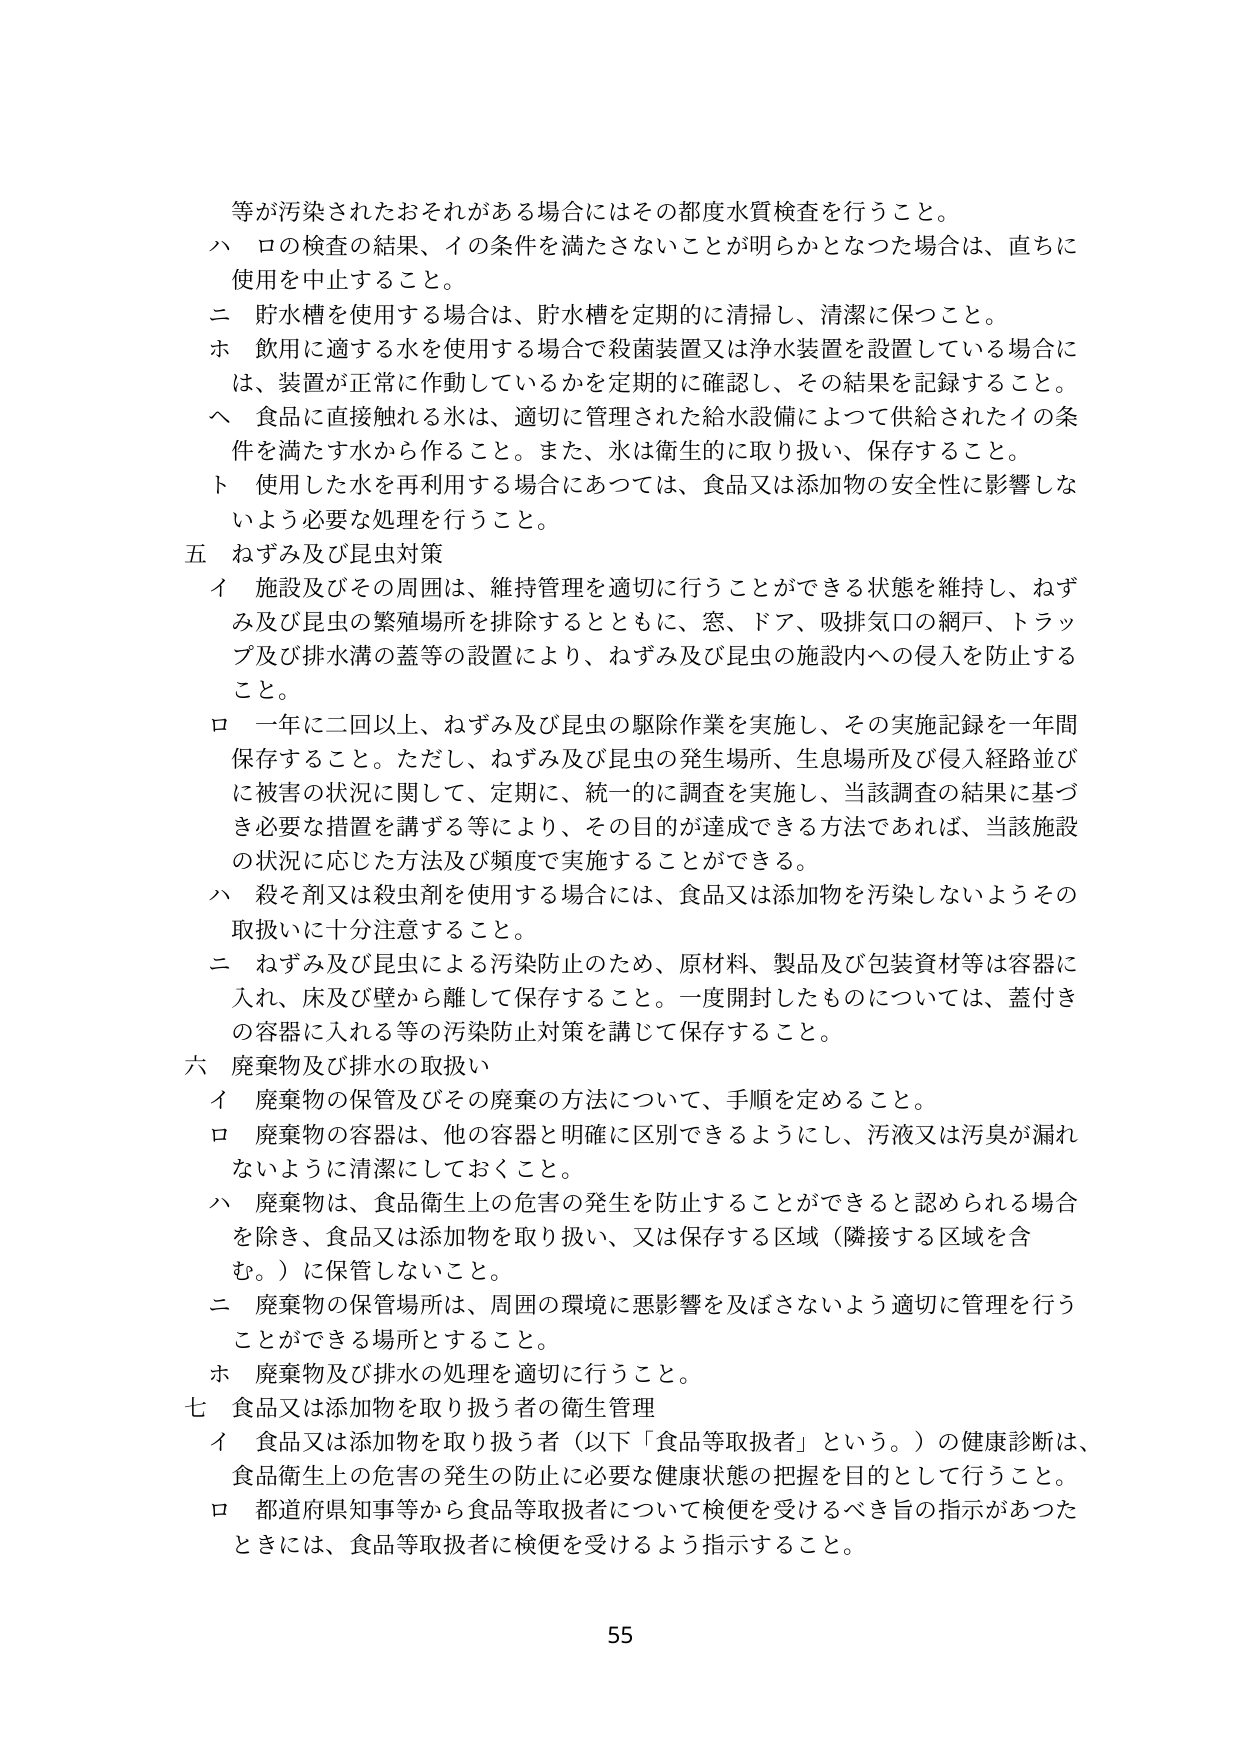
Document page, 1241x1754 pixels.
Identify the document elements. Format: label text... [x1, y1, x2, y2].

text ロ 都道府県知事等から食品等取扱者について検便を受けるべき旨の指示があつたときには、食品等取扱者に検便を受けるよう指示すること。 [207, 1492, 1079, 1560]
text ニ 廃棄物の保管場所は、周囲の環境に悪影響を及ぼさないよう適切に管理を行うことができる場所とすること。 [207, 1287, 1079, 1355]
text ハ 廃棄物は、食品衛生上の危害の発生を防止することができると認められる場合を除き、食品又は添加物を取り扱い、又は保存する区域（隣接する区域を含む。）に保管しないこと。 [207, 1184, 1079, 1287]
text イ 施設及びその周囲は、維持管理を適切に行うことができる状態を維持し、ねずみ及び昆虫の繁殖場所を排除するとともに、窓、ドア、吸排気口の網戸、トラップ及び排水溝の蓋等の設置により、ねずみ及び昆虫の施設内への侵入を防止すること。 [207, 569, 1079, 706]
text 七 食品又は添加物を取り扱う者の衛生管理 [184, 1389, 1079, 1424]
text 五 ねずみ及び昆虫対策 [184, 535, 1079, 569]
text ニ ねずみ及び昆虫による汚染防止のため、原材料、製品及び包装資材等は容器に入れ、床及び壁から離して保存すること。一度開封したものについては、蓋付きの容器に入れる等の汚染防止対策を講じて保存すること。 [207, 945, 1079, 1048]
text イ 廃棄物の保管及びその廃棄の方法について、手順を定めること。 [207, 1082, 1079, 1116]
text ホ 飲用に適する水を使用する場合で殺菌装置又は浄水装置を設置している場合には、装置が正常に作動しているかを定期的に確認し、その結果を記録すること。 [207, 330, 1079, 399]
text ハ 殺そ剤又は殺虫剤を使用する場合には、食品又は添加物を汚染しないようその取扱いに十分注意すること。 [207, 877, 1079, 945]
text ハ ロの検査の結果、イの条件を満たさないことが明らかとなつた場合は、直ちに使用を中止すること。 [207, 228, 1079, 296]
text ホ 廃棄物及び排水の処理を適切に行うこと。 [207, 1355, 1079, 1389]
text ロ 一年に二回以上、ねずみ及び昆虫の駆除作業を実施し、その実施記録を一年間保存すること。ただし、ねずみ及び昆虫の発生場所、生息場所及び侵入経路並びに被害の状況に関して、定期に、統一的に調査を実施し、当該調査の結果に基づき必要な措置を講ずる等により、その目的が達成できる方法であれば、当該施設の状況に応じた方法及び頻度で実施することができる。 [207, 706, 1079, 877]
text ニ 貯水槽を使用する場合は、貯水槽を定期的に清掃し、清潔に保つこと。 [207, 296, 1079, 330]
text 六 廃棄物及び排水の取扱い [184, 1048, 1079, 1082]
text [207, 194, 1079, 228]
text ヘ 食品に直接触れる氷は、適切に管理された給水設備によつて供給されたイの条件を満たす水から作ること。また、氷は衛生的に取り扱い、保存すること。 [207, 399, 1079, 467]
text ロ 廃棄物の容器は、他の容器と明確に区別できるようにし、汚液又は汚臭が漏れないように清潔にしておくこと。 [207, 1116, 1079, 1184]
text ト 使用した水を再利用する場合にあつては、食品又は添加物の安全性に影響しないよう必要な処理を行うこと。 [207, 467, 1079, 535]
text イ 食品又は添加物を取り扱う者（以下「食品等取扱者」という。）の健康診断は、食品衛生上の危害の発生の防止に必要な健康状態の把握を目的として行うこと。 [207, 1424, 1079, 1492]
